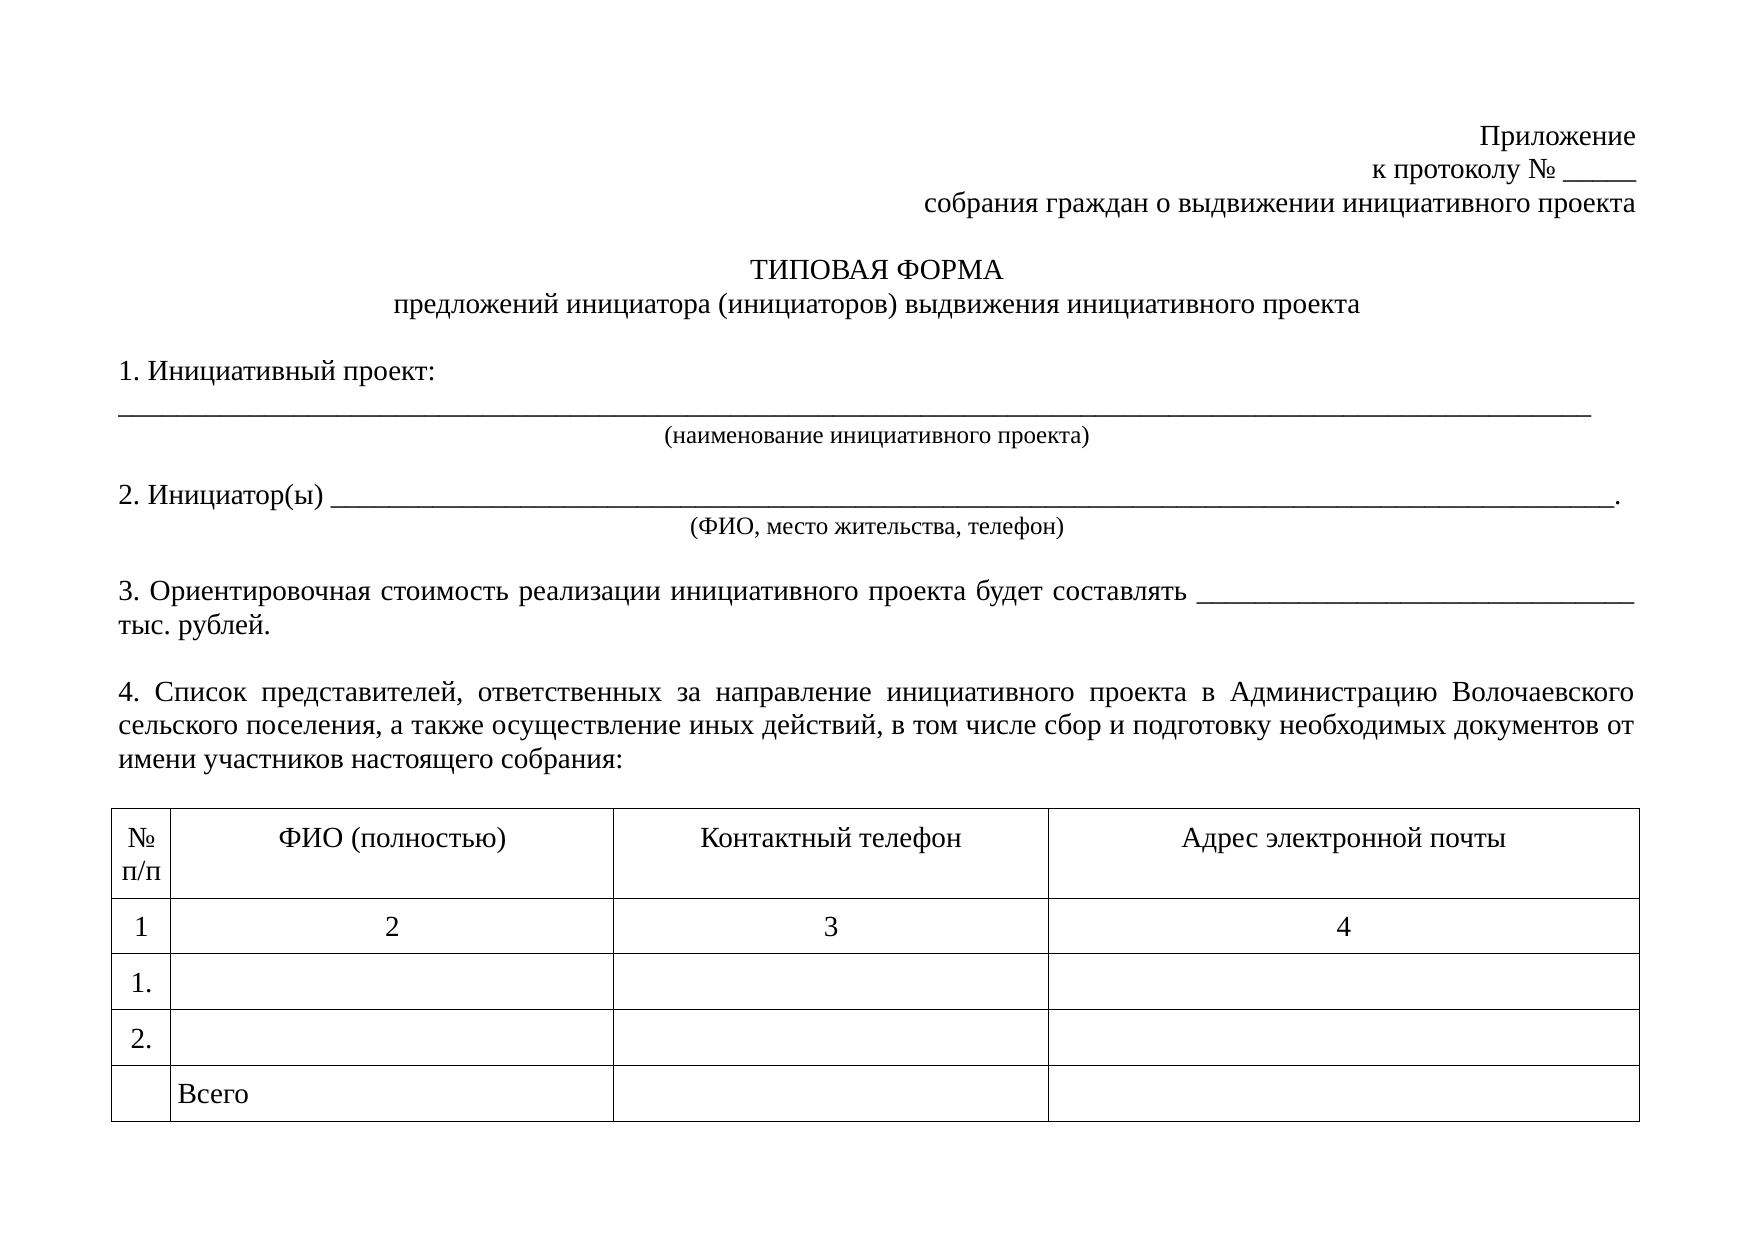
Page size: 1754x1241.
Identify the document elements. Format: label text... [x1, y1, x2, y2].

text 2. Инициатор(ы) ________________________________________________________________________________________. [118, 477, 1636, 511]
text собрания граждан о выдвижении инициативного проекта [118, 185, 1636, 219]
table_cell 1 [112, 899, 170, 953]
text ТИПОВАЯ ФОРМА [118, 252, 1636, 286]
table_cell [614, 1066, 1048, 1121]
table_cell 2. [112, 1010, 170, 1065]
text (наименование инициативного проекта) [118, 420, 1636, 449]
table_header № п/п [112, 809, 170, 897]
text к протоколу № _____ [118, 152, 1636, 185]
text 3. Ориентировочная стоимость реализации инициативного проекта будет составлять ______________________________ тыс. рублей. [118, 573, 1636, 640]
table_cell [1049, 1066, 1639, 1121]
table_header Контактный телефон [614, 809, 1048, 897]
table_cell 2 [171, 899, 613, 953]
table_cell [171, 954, 613, 1009]
table_cell 3 [614, 899, 1048, 953]
table_cell [614, 954, 1048, 1009]
table_cell [171, 1010, 613, 1065]
text 4. Список представителей, ответственных за направление инициативного проекта в Администрацию Волочаевского сельского поселения, а также осуществление иных действий, в том числе сбор и подготовку необходимых документов от имени участников настоящего собрания: [118, 674, 1636, 774]
table_cell [112, 1066, 170, 1121]
text _____________________________________________________________________________________________________ [118, 386, 1636, 420]
text предложений инициатора (инициаторов) выдвижения инициативного проекта [118, 286, 1636, 319]
table_cell [1049, 954, 1639, 1009]
table_cell [1049, 1010, 1639, 1065]
table_cell [614, 1010, 1048, 1065]
text (ФИО, место жительства, телефон) [118, 511, 1636, 540]
table_cell 1. [112, 954, 170, 1009]
table_cell 4 [1049, 899, 1639, 953]
text Приложение [118, 118, 1636, 152]
table_cell Всего [171, 1066, 613, 1121]
table_header ФИО (полностью) [171, 809, 613, 897]
table_header Адрес электронной почты [1049, 809, 1639, 897]
text 1. Инициативный проект: [118, 353, 1636, 386]
